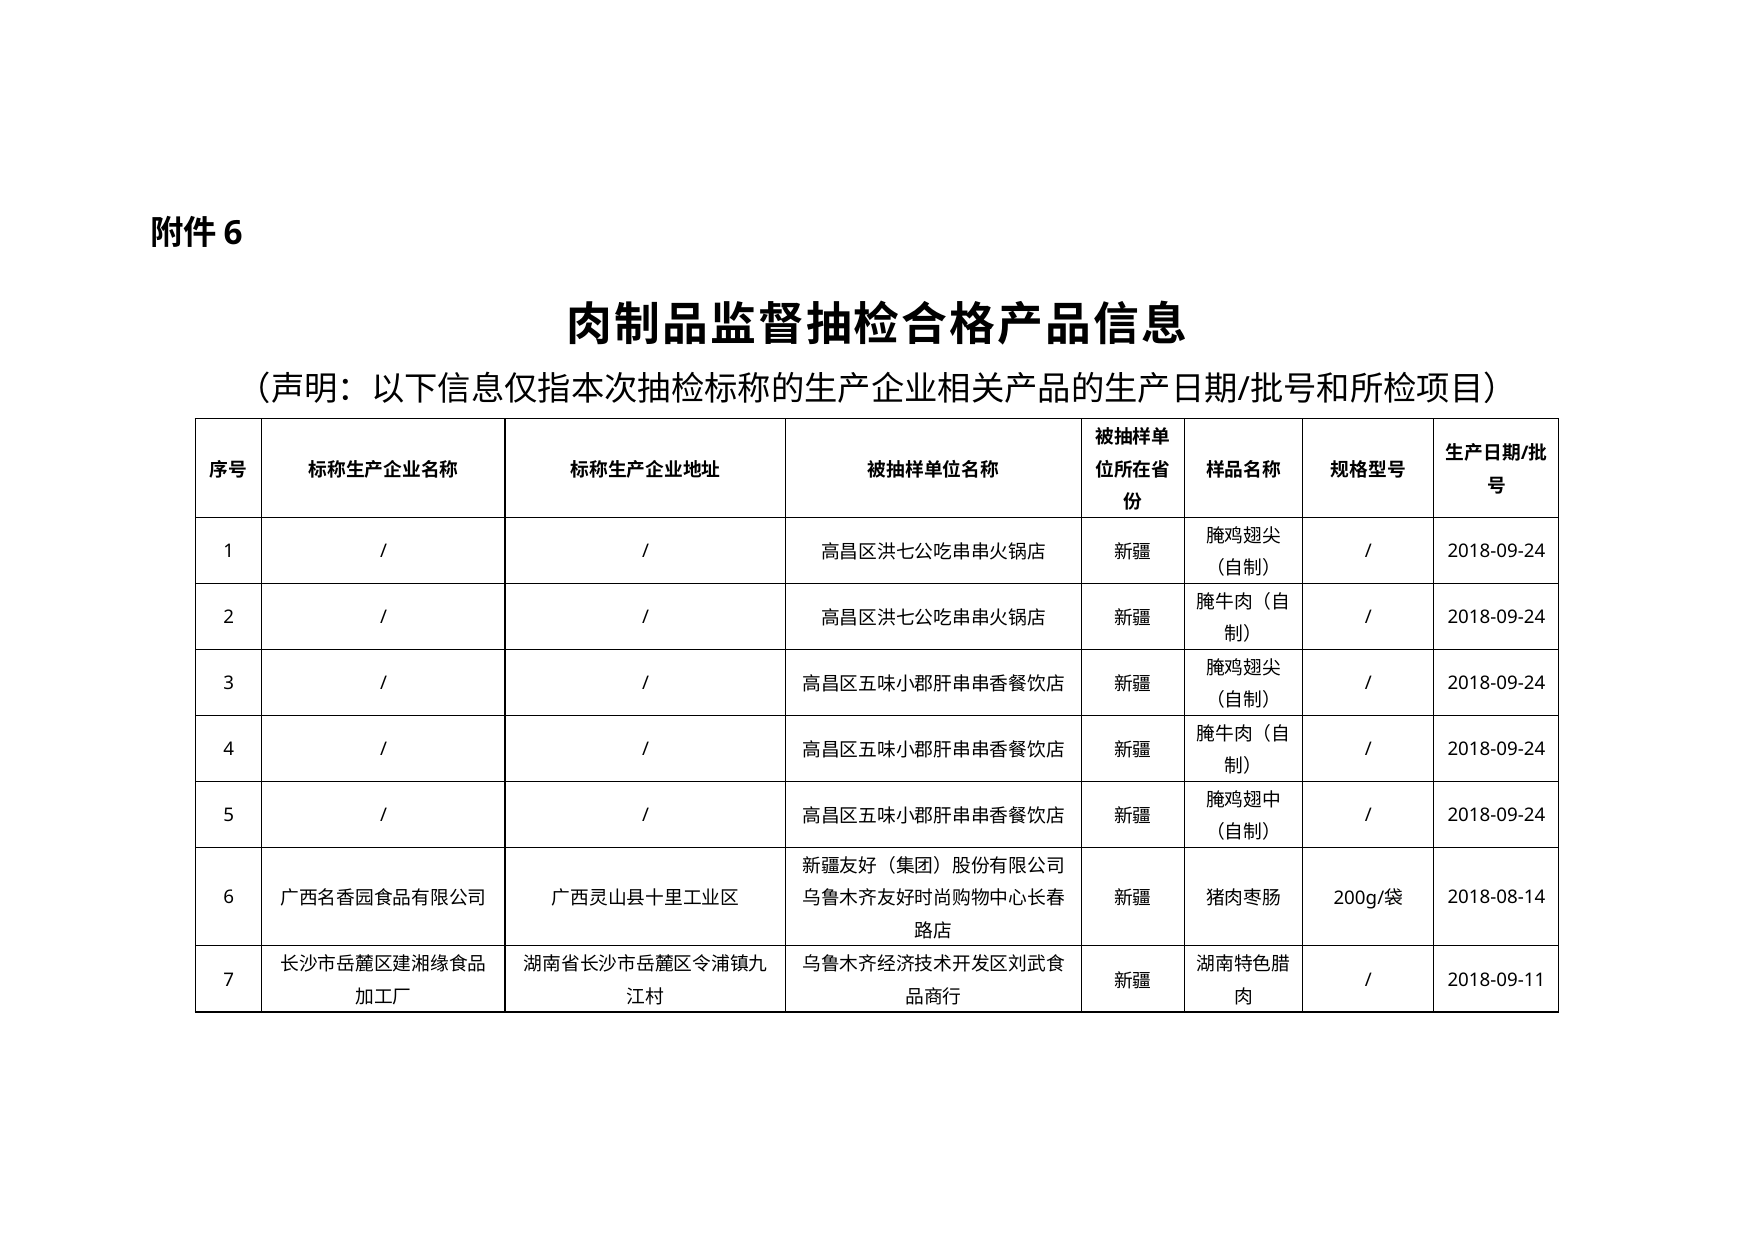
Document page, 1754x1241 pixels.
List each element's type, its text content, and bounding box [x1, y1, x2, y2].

table_cell 高昌区五味小郡肝串串香餐饮店 [786, 650, 1081, 715]
table_header 规格型号 [1303, 419, 1433, 517]
table_cell 2018-09-11 [1434, 946, 1558, 1011]
table_cell 长沙市岳麓区建湘缘食品加工厂 [262, 946, 504, 1011]
table_cell 4 [196, 716, 261, 781]
table_header 标称生产企业地址 [506, 419, 785, 517]
table_cell / [262, 782, 504, 847]
table_header 序号 [196, 419, 261, 517]
table_header 样品名称 [1185, 419, 1302, 517]
table_cell 2018-09-24 [1434, 650, 1558, 715]
table_cell 1 [196, 518, 261, 583]
table_cell 腌鸡翅尖（自制） [1185, 518, 1302, 583]
table_cell 新疆友好（集团）股份有限公司乌鲁木齐友好时尚购物中心长春路店 [786, 848, 1081, 945]
table_cell 新疆 [1082, 584, 1184, 649]
table_cell / [506, 584, 785, 649]
table_header 被抽样单位名称 [786, 419, 1081, 517]
table_cell 新疆 [1082, 716, 1184, 781]
table_cell / [1303, 518, 1433, 583]
table_cell 广西名香园食品有限公司 [262, 848, 504, 945]
table_header 生产日期/批号 [1434, 419, 1558, 517]
table_cell 高昌区洪七公吃串串火锅店 [786, 518, 1081, 583]
table_cell 乌鲁木齐经济技术开发区刘武食品商行 [786, 946, 1081, 1011]
table_cell / [262, 716, 504, 781]
table_cell / [1303, 946, 1433, 1011]
text 附件6 [150, 198, 1604, 263]
text （声明：以下信息仅指本次抽检标称的生产企业相关产品的生产日期/批号和所检项目） [150, 353, 1604, 418]
table_cell / [262, 584, 504, 649]
table_cell / [262, 650, 504, 715]
table_cell 腌牛肉（自制） [1185, 584, 1302, 649]
text 肉制品监督抽检合格产品信息 [150, 287, 1604, 353]
table_cell / [506, 716, 785, 781]
table_cell / [262, 518, 504, 583]
table_cell 猪肉枣肠 [1185, 848, 1302, 945]
table_cell / [1303, 584, 1433, 649]
table_cell / [1303, 716, 1433, 781]
table_cell 7 [196, 946, 261, 1011]
table_cell 5 [196, 782, 261, 847]
table_cell 3 [196, 650, 261, 715]
table_cell 2018-09-24 [1434, 782, 1558, 847]
table_cell 2 [196, 584, 261, 649]
table_cell 高昌区五味小郡肝串串香餐饮店 [786, 782, 1081, 847]
table_cell / [506, 782, 785, 847]
table_cell 新疆 [1082, 518, 1184, 583]
table_cell 6 [196, 848, 261, 945]
table_cell 新疆 [1082, 650, 1184, 715]
table_cell 腌牛肉（自制） [1185, 716, 1302, 781]
table_cell 新疆 [1082, 946, 1184, 1011]
table_cell 腌鸡翅尖（自制） [1185, 650, 1302, 715]
table_cell 高昌区五味小郡肝串串香餐饮店 [786, 716, 1081, 781]
table_cell 2018-08-14 [1434, 848, 1558, 945]
table_cell 200g/袋 [1303, 848, 1433, 945]
table_cell 新疆 [1082, 848, 1184, 945]
table_cell / [1303, 782, 1433, 847]
table_cell 腌鸡翅中（自制） [1185, 782, 1302, 847]
table_cell 湖南省长沙市岳麓区令浦镇九江村 [506, 946, 785, 1011]
table_header 被抽样单位所在省份 [1082, 419, 1184, 517]
table_cell 2018-09-24 [1434, 518, 1558, 583]
table_cell 高昌区洪七公吃串串火锅店 [786, 584, 1081, 649]
table_cell 2018-09-24 [1434, 716, 1558, 781]
table_cell / [506, 650, 785, 715]
table_cell / [1303, 650, 1433, 715]
table_cell 广西灵山县十里工业区 [506, 848, 785, 945]
table_cell / [506, 518, 785, 583]
table_cell 2018-09-24 [1434, 584, 1558, 649]
table_cell 新疆 [1082, 782, 1184, 847]
table_header 标称生产企业名称 [262, 419, 504, 517]
table_cell 湖南特色腊肉 [1185, 946, 1302, 1011]
